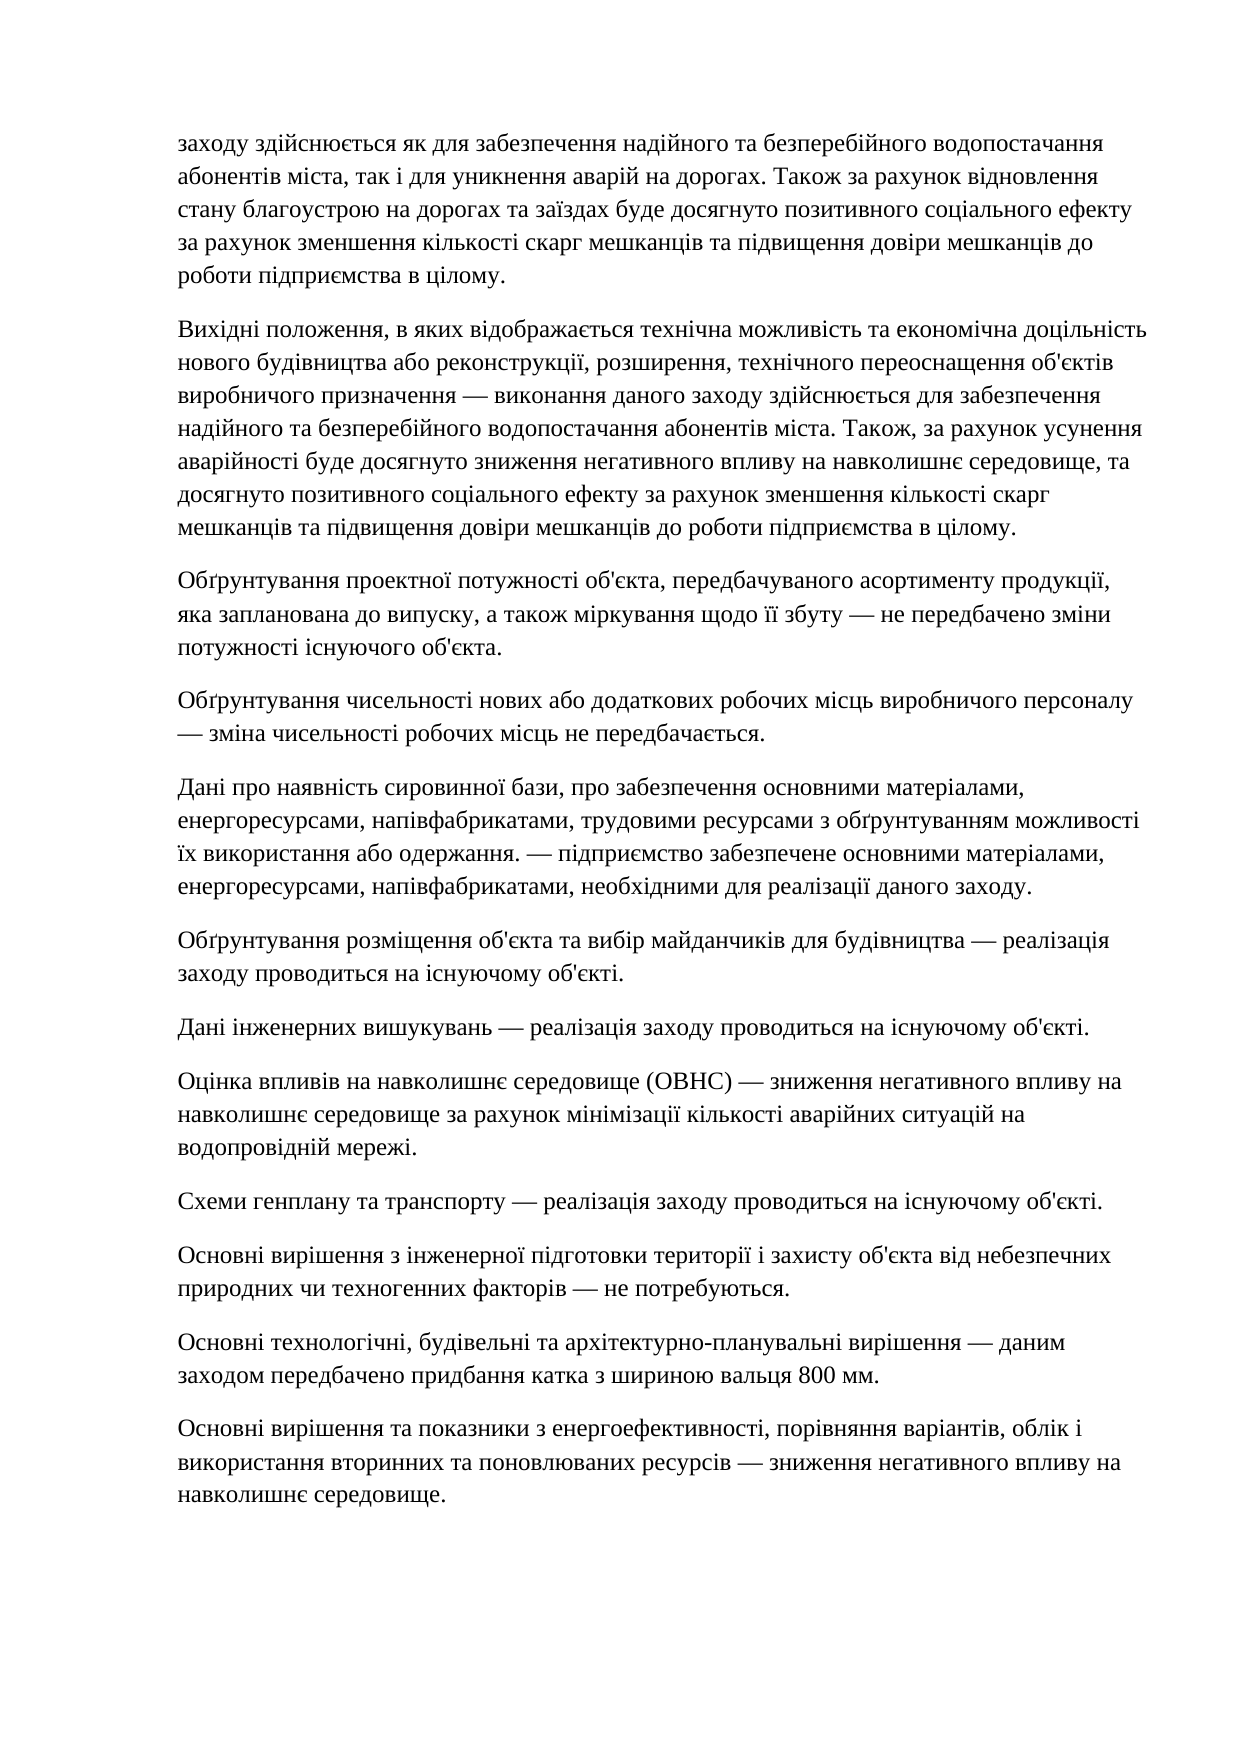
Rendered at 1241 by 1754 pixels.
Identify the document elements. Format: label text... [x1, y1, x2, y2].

text Обґрунтування розміщення об'єкта та вибір майданчиків для будівництва — реалізація заходу проводиться на існуючому об'єкті. [177, 925, 1152, 987]
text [177, 128, 1152, 288]
text Обґрунтування проектної потужності об'єкта, передбачуваного асортименту продукції, яка запланована до випуску, а також міркування щодо її збуту — не передбачено зміни потужності існуючого об'єкта. [177, 566, 1152, 660]
text Обґрунтування чисельності нових або додаткових робочих місць виробничого персоналу — зміна чисельності робочих місць не передбачається. [177, 686, 1152, 747]
text Дані про наявність сировинної бази, про забезпечення основними матеріалами, енергоресурсами, напівфабрикатами, трудовими ресурсами з обґрунтуванням можливості їх використання або одержання. — підприємство забезпечене основними матеріалами, енергоресурсами, напівфабрикатами, необхідними для реалізації даного заходу. [177, 772, 1152, 900]
text Основні вирішення з інженерної підготовки території і захисту об'єкта від небезпечних природних чи техногенних факторів — не потребуються. [177, 1240, 1152, 1302]
text Оцінка впливів на навколишнє середовище (ОВНС) — зниження негативного впливу на навколишнє середовище за рахунок мінімізації кількості аварійних ситуацій на водопровідній мережі. [177, 1066, 1152, 1161]
text Основні технологічні, будівельні та архітектурно-планувальні вирішення — даним заходом передбачено придбання катка з шириною вальця 800 мм. [177, 1327, 1152, 1388]
text Схеми генплану та транспорту — реалізація заходу проводиться на існуючому об'єкті. [177, 1186, 1152, 1215]
text Основні вирішення та показники з енергоефективності, порівняння варіантів, облік і використання вторинних та поновлюваних ресурсів — зниження негативного впливу на навколишнє середовище. [177, 1413, 1152, 1508]
text Дані інженерних вишукувань — реалізація заходу проводиться на існуючому об'єкті. [177, 1012, 1152, 1041]
text Вихідні положення, в яких відображається технічна можливість та економічна доцільність нового будівництва або реконструкції, розширення, технічного переоснащення об'єктів виробничого призначення — виконання даного заходу здійснюється для забезпечення надійного та безперебійного водопостачання абонентів міста. Також, за рахунок усунення аварійності буде досягнуто зниження негативного впливу на навколишнє середовище, та досягнуто позитивного соціального ефекту за рахунок зменшення кількості скарг мешканців та підвищення довіри мешканців до роботи підприємства в цілому. [177, 314, 1152, 541]
